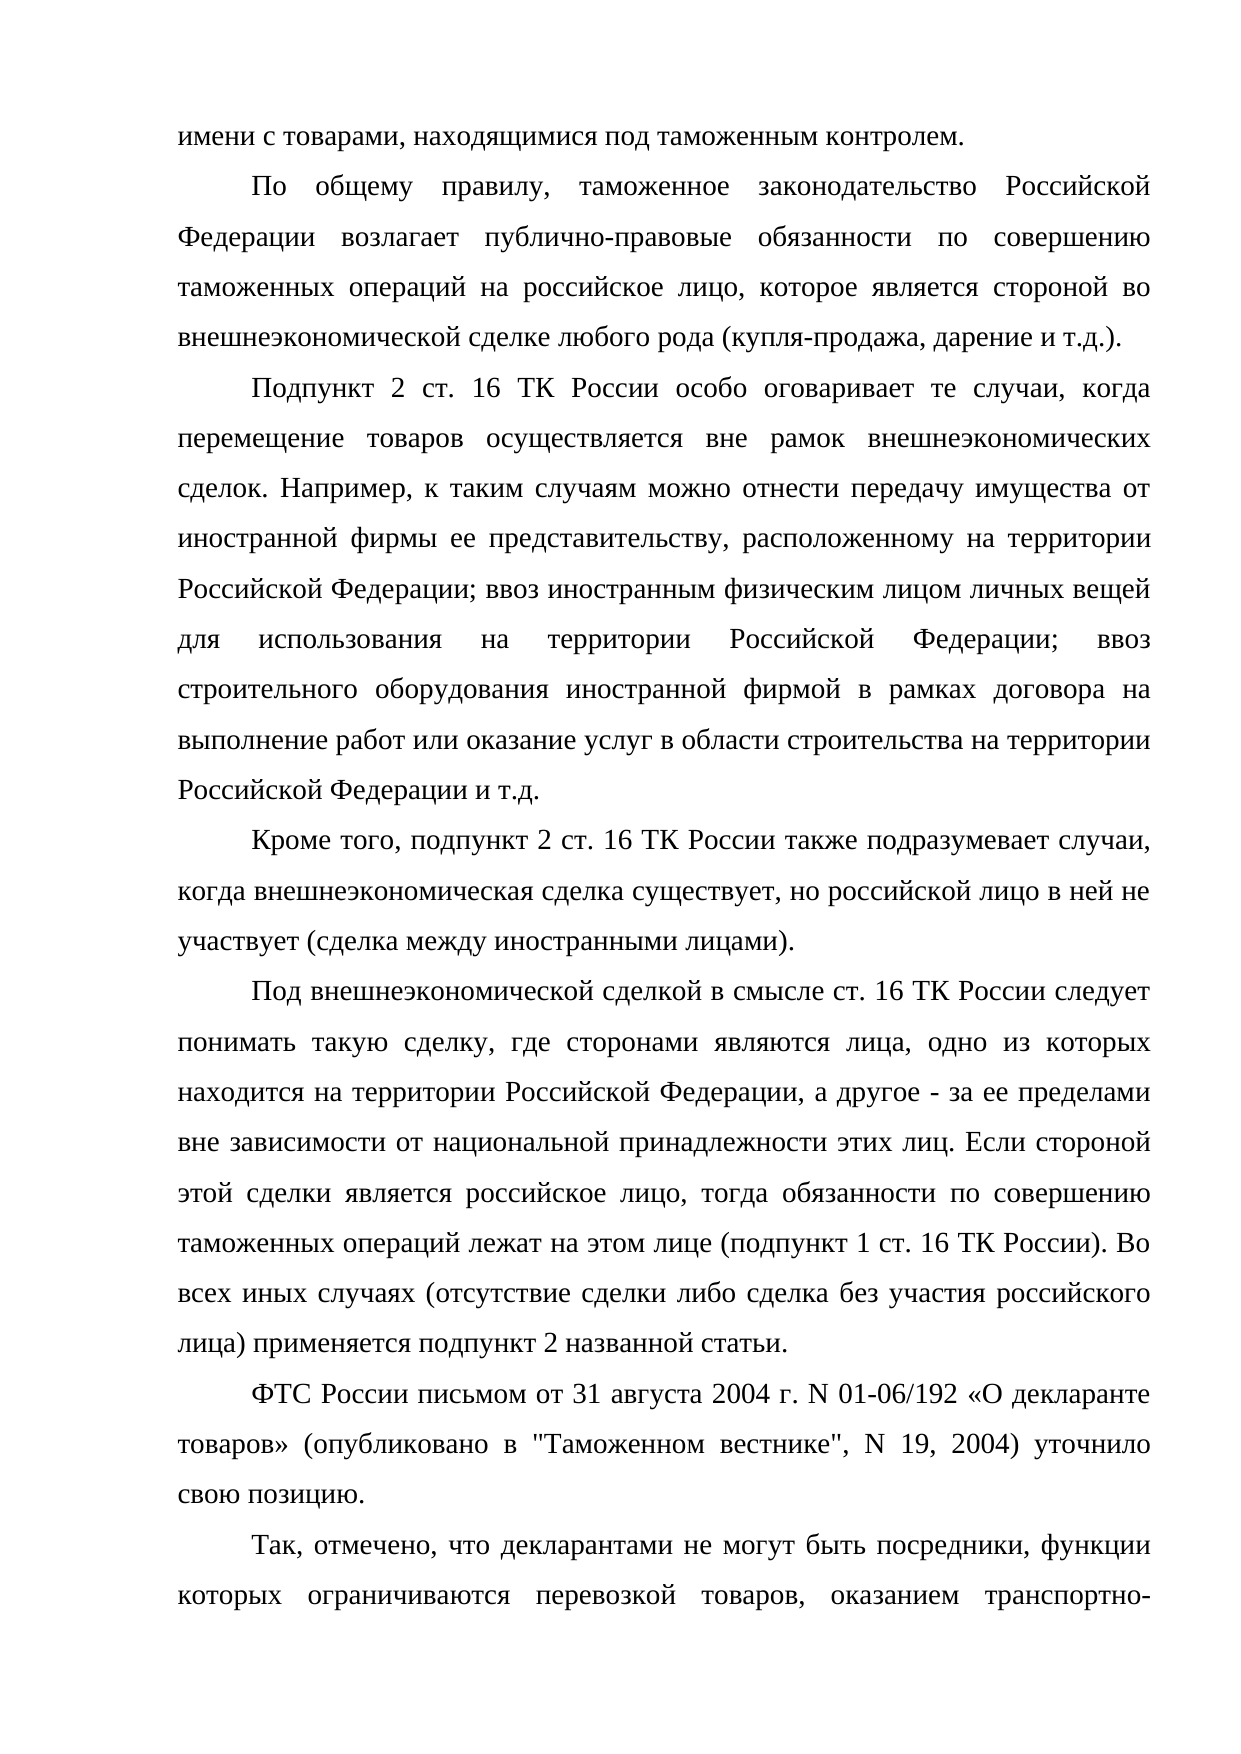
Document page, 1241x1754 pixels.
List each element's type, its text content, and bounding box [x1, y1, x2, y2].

text Кроме того, подпункт 2 ст. 16 ТК России также подразумевает случаи, когда внешнеэкономическая сделка существует, но российской лицо в ней не участвует (сделка между иностранными лицами). [177, 822, 1152, 957]
text Под внешнеэкономической сделкой в смысле ст. 16 ТК России следует понимать такую сделку, где сторонами являются лица, одно из которых находится на территории Российской Федерации, а другое - за ее пределами вне зависимости от национальной принадлежности этих лиц. Если стороной этой сделки является российское лицо, тогда обязанности по совершению таможенных операций лежат на этом лице (подпункт 1 ст. 16 ТК России). Во всех иных случаях (отсутствие сделки либо сделка без участия российского лица) применяется подпункт 2 названной статьи. [177, 973, 1152, 1359]
text ФТС России письмом от 31 августа . N 01-06/192 «О декларанте товаров» (опубликовано в "Таможенном вестнике", N 19, 2004) уточнило свою позицию. [177, 1376, 1152, 1510]
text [177, 1527, 1152, 1611]
text Подпункт 2 ст. 16 ТК России особо оговаривает те случаи, когда перемещение товаров осуществляется вне рамок внешнеэкономических сделок. Например, к таким случаям можно отнести передачу имущества от иностранной фирмы ее представительству, расположенному на территории Российской Федерации; ввоз иностранным физическим лицом личных вещей для использования на территории Российской Федерации; ввоз строительного оборудования иностранной фирмой в рамках договора на выполнение работ или оказание услуг в области строительства на территории Российской Федерации и т.д. [177, 370, 1152, 806]
text По общему правилу, таможенное законодательство Российской Федерации возлагает публично-правовые обязанности по совершению таможенных операций на российское лицо, которое является стороной во внешнеэкономической сделке любого рода (купля-продажа, дарение и т.д.). [177, 168, 1152, 353]
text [177, 118, 1152, 152]
